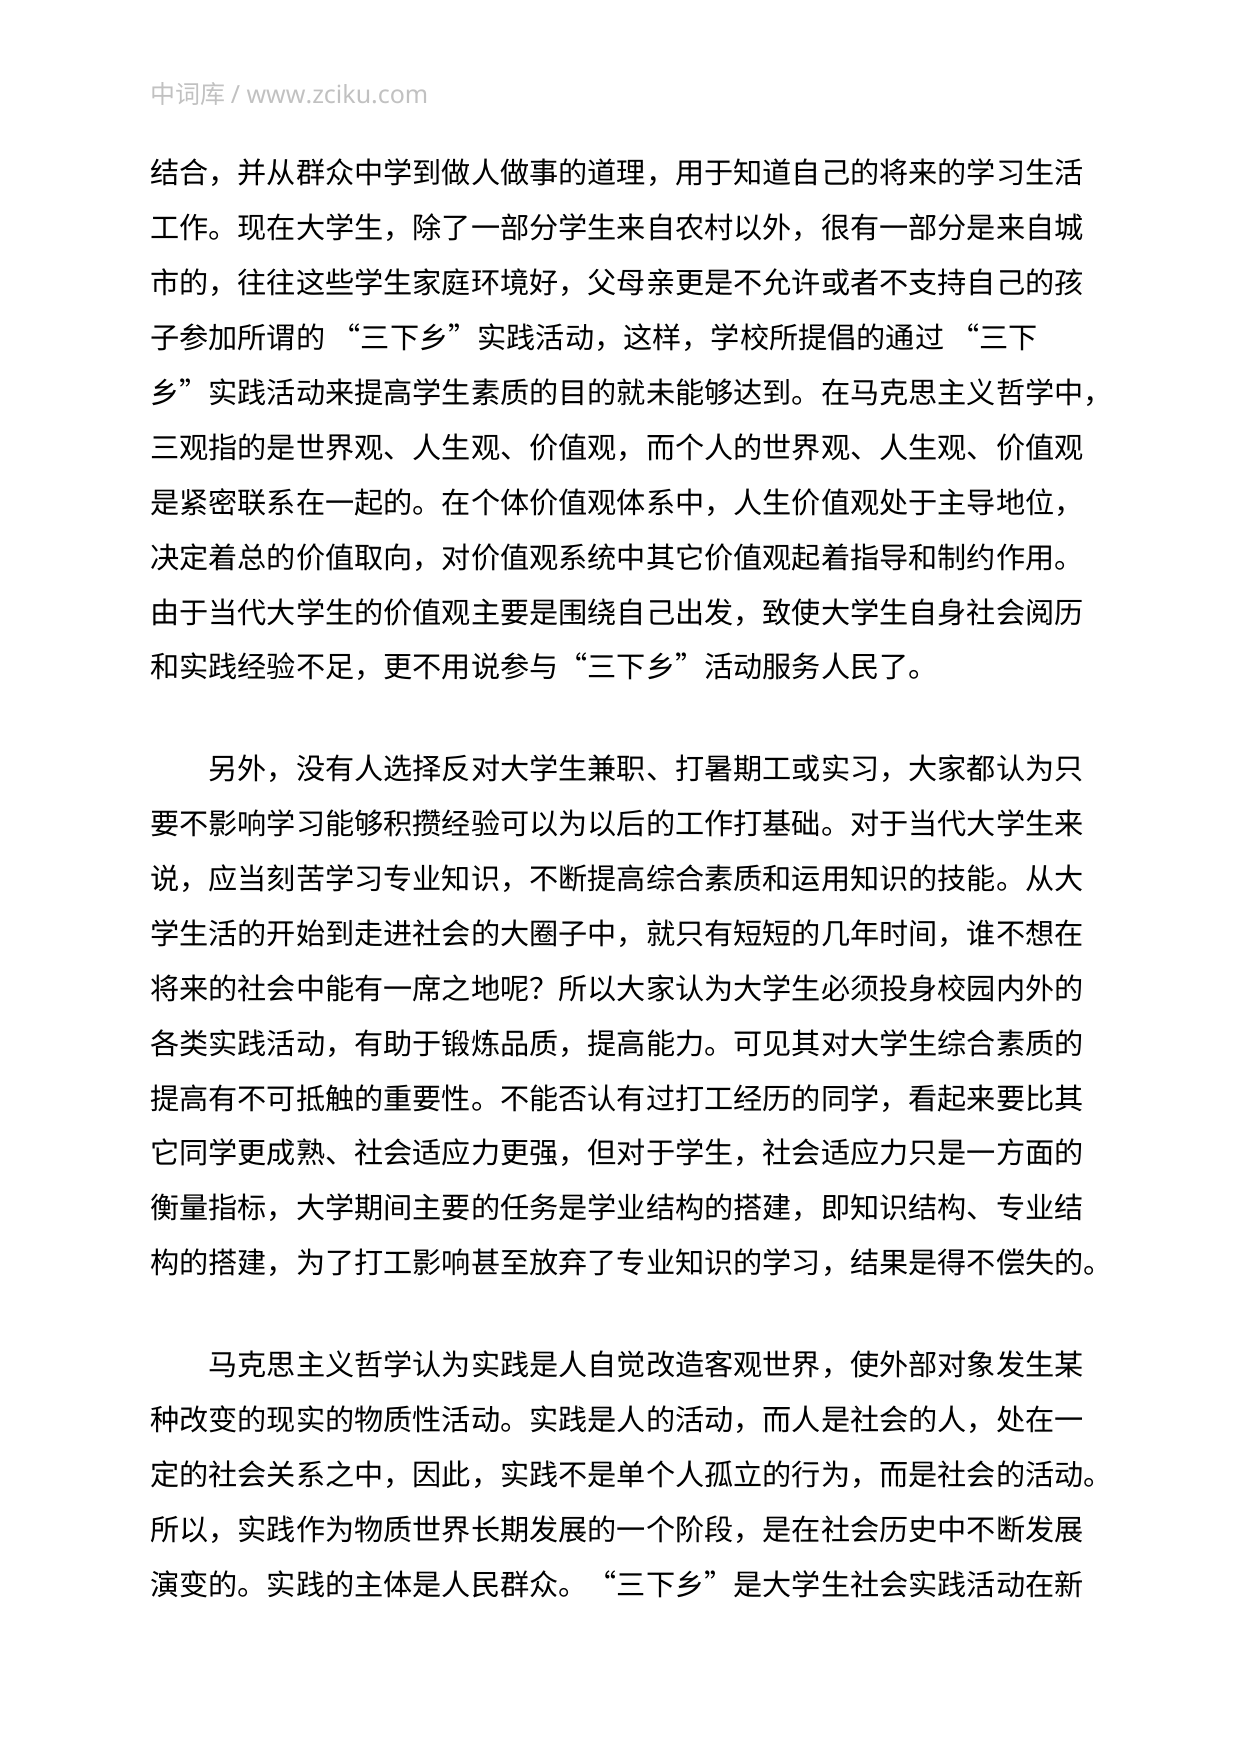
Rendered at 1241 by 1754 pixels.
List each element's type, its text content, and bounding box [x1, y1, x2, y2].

text 另外，没有人选择反对大学生兼职、打暑期工或实习，大家都认为只要不影响学习能够积攒经验可以为以后的工作打基础。对于当代大学生来说，应当刻苦学习专业知识，不断提高综合素质和运用知识的技能。从大学生活的开始到走进社会的大圈子中，就只有短短的几年时间，谁不想在将来的社会中能有一席之地呢？所以大家认为大学生必须投身校园内外的各类实践活动，有助于锻炼品质，提高能力。可见其对大学生综合素质的提高有不可抵触的重要性。不能否认有过打工经历的同学，看起来要比其它同学更成熟、社会适应力更强，但对于学生，社会适应力只是一方面的衡量指标，大学期间主要的任务是学业结构的搭建，即知识结构、专业结构的搭建，为了打工影响甚至放弃了专业知识的学习，结果是得不偿失的。 [150, 746, 1090, 1282]
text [150, 1342, 1090, 1603]
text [150, 150, 1090, 686]
